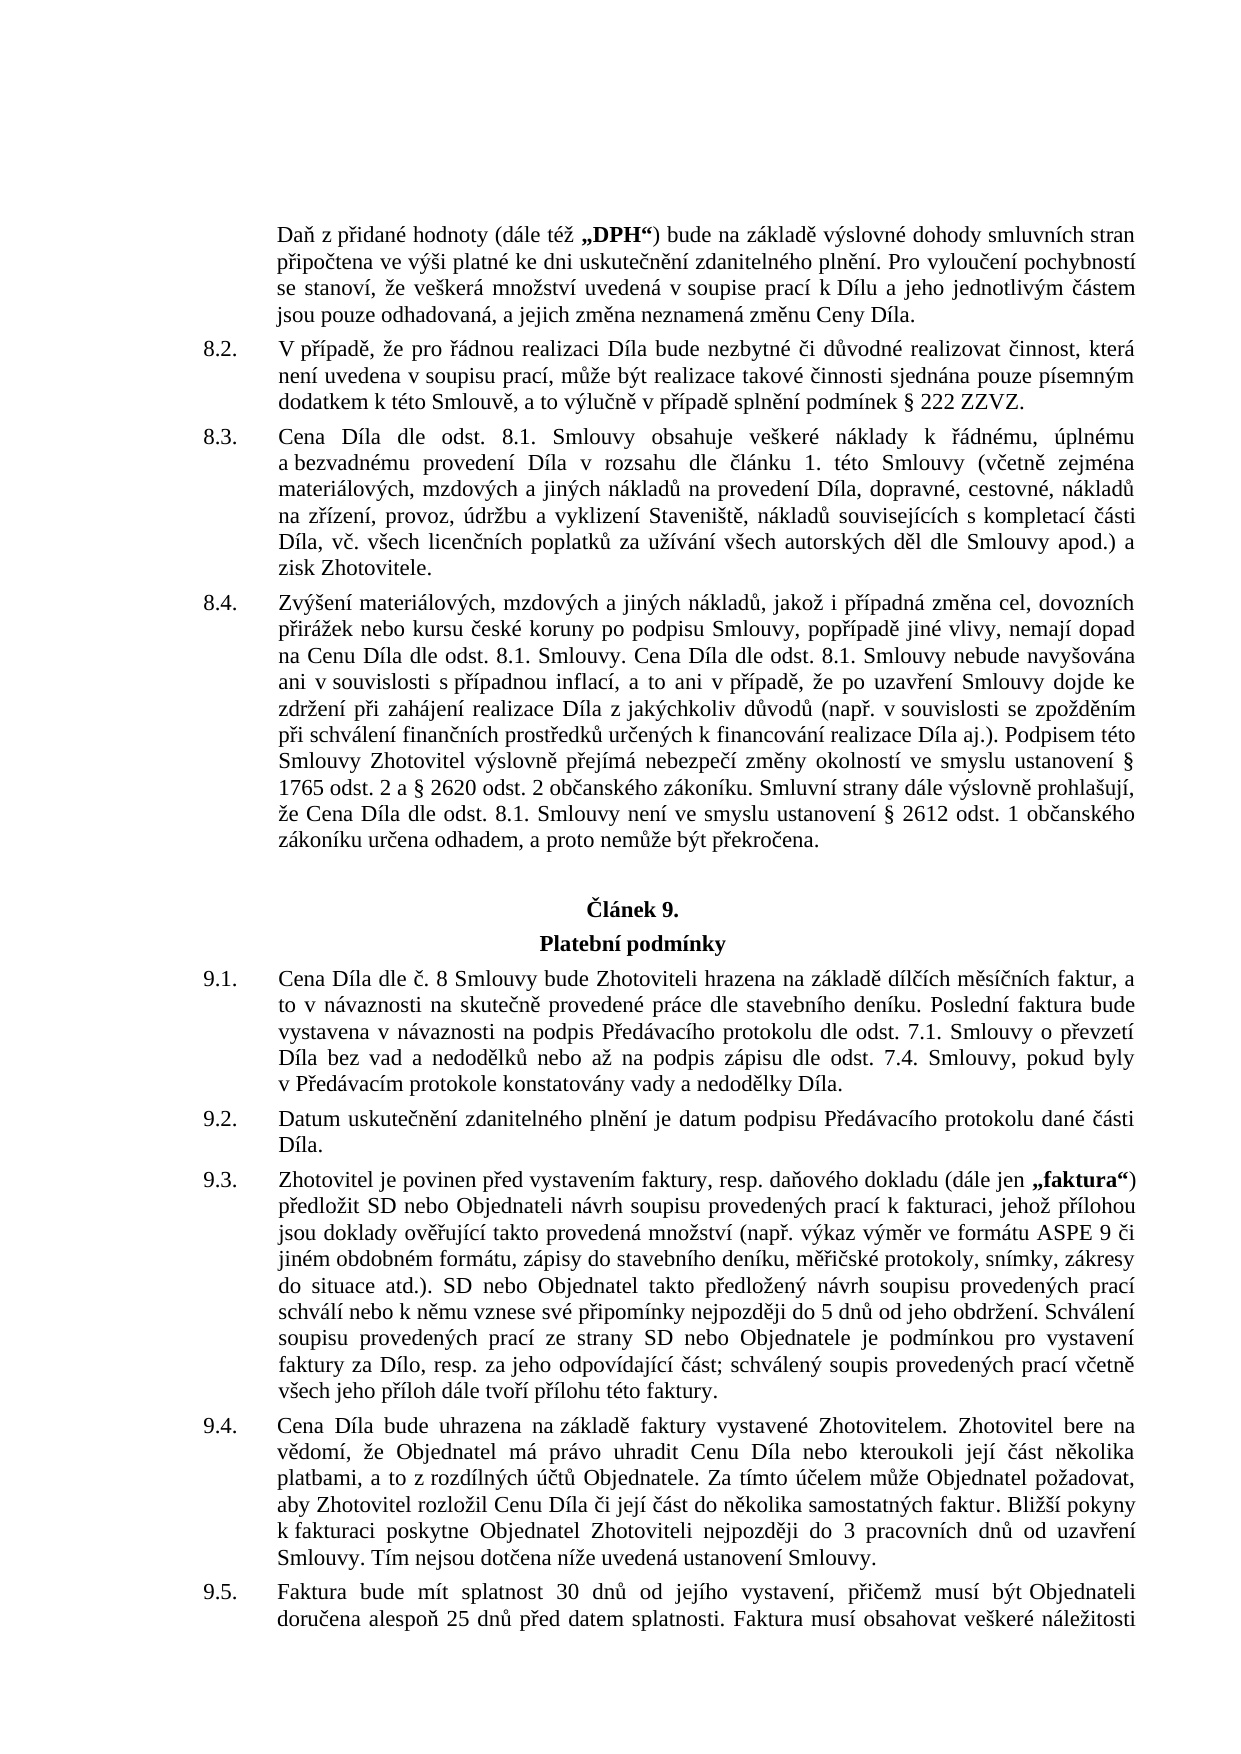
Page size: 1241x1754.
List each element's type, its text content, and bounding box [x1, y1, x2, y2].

list Daň z přidané hodnoty (dále též „DPH“) bude na základě výslovné dohody smluvních stran připočtena ve výši platné ke dni uskutečnění zdanitelného plnění. Pro vyloučení pochybností se stanoví, že veškerá množství uvedená v soupise prací k Dílu a jeho jednotlivým částem jsou pouze odhadovaná, a jejich změna neznamená změnu Ceny Díla. [277, 222, 1136, 327]
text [203, 1578, 1136, 1631]
text Zvýšení materiálových, mzdových a jiných nákladů, jakož i případná změna cel, dovozních přirážek nebo kursu české koruny po podpisu Smlouvy, popřípadě jiné vlivy, nemají dopad na Cenu Díla dle odst. 8.1. Smlouvy. Cena Díla dle odst. 8.1. Smlouvy nebude navyšována ani v souvislosti s případnou inflací, a to ani v případě, že po uzavření Smlouvy dojde ke zdržení při zahájení realizace Díla z jakýchkoliv důvodů (např. v souvislosti se zpožděním při schválení finančních prostředků určených k financování realizace Díla aj.). Podpisem této Smlouvy Zhotovitel výslovně přejímá nebezpečí změny okolností ve smyslu ustanovení § 1765 odst. 2 a § 2620 odst. 2 občanského zákoníku. Smluvní strany dále výslovně prohlašují, že Cena Díla dle odst. 8.1. Smlouvy není ve smyslu ustanovení § 2612 odst. 1 občanského zákoníku určena odhadem, a proto nemůže být překročena. [203, 589, 1136, 853]
list Cena Díla dle odst. 8.1. Smlouvy obsahuje veškeré náklady k řádnému, úplnému a bezvadnému provedení Díla v rozsahu dle článku 1. této Smlouvy (včetně zejména materiálových, mzdových a jiných nákladů na provedení Díla, dopravné, cestovné, nákladů na zřízení, provoz, údržbu a vyklizení Staveniště, nákladů souvisejících s kompletací části Díla, vč. všech licenčních poplatků za užívání všech autorských děl dle Smlouvy apod.) a zisk Zhotovitele. [203, 423, 1136, 581]
text Datum uskutečnění zdanitelného plnění je datum podpisu Předávacího protokolu dané části Díla. [203, 1105, 1136, 1158]
text Platební podmínky [129, 930, 1136, 957]
list V případě, že pro řádnou realizaci Díla bude nezbytné či důvodné realizovat činnost, která není uvedena v soupisu prací, může být realizace takové činnosti sjednána pouze písemným dodatkem k této Smlouvě, a to výlučně v případě splnění podmínek § 222 ZZVZ. [203, 335, 1136, 414]
text Cena Díla bude uhrazena na základě faktury vystavené Zhotovitelem. Zhotovitel bere na vědomí, že Objednatel má právo uhradit Cenu Díla nebo kteroukoli její část několika platbami, a to z rozdílných účtů Objednatele. Za tímto účelem může Objednatel požadovat, aby Zhotovitel rozložil Cenu Díla či její část do několika samostatných faktur. Bližší pokyny k fakturaci poskytne Objednatel Zhotoviteli nejpozději do 3 pracovních dnů od uzavření Smlouvy. Tím nejsou dotčena níže uvedená ustanovení Smlouvy. [203, 1412, 1136, 1570]
text Zhotovitel je povinen před vystavením faktury, resp. daňového dokladu (dále jen „faktura“) předložit SD nebo Objednateli návrh soupisu provedených prací k fakturaci, jehož přílohou jsou doklady ověřující takto provedená množství (např. výkaz výměr ve formátu ASPE 9 či jiném obdobném formátu, zápisy do stavebního deníku, měřičské protokoly, snímky, zákresy do situace atd.). SD nebo Objednatel takto předložený návrh soupisu provedených prací schválí nebo k němu vznese své připomínky nejpozději do 5 dnů od jeho obdržení. Schválení soupisu provedených prací ze strany SD nebo Objednatele je podmínkou pro vystavení faktury za Dílo, resp. za jeho odpovídající část; schválený soupis provedených prací včetně všech jeho příloh dále tvoří přílohu této faktury. [203, 1166, 1136, 1403]
text Cena Díla dle č. 8 Smlouvy bude Zhotoviteli hrazena na základě dílčích měsíčních faktur, a to v návaznosti na skutečně provedené práce dle stavebního deníku. Poslední faktura bude vystavena v návaznosti na podpis Předávacího protokolu dle odst. 7.1. Smlouvy o převzetí Díla bez vad a nedodělků nebo až na podpis zápisu dle odst. 7.4. Smlouvy, pokud byly v Předávacím protokole konstatovány vady a nedodělky Díla. [203, 965, 1136, 1097]
